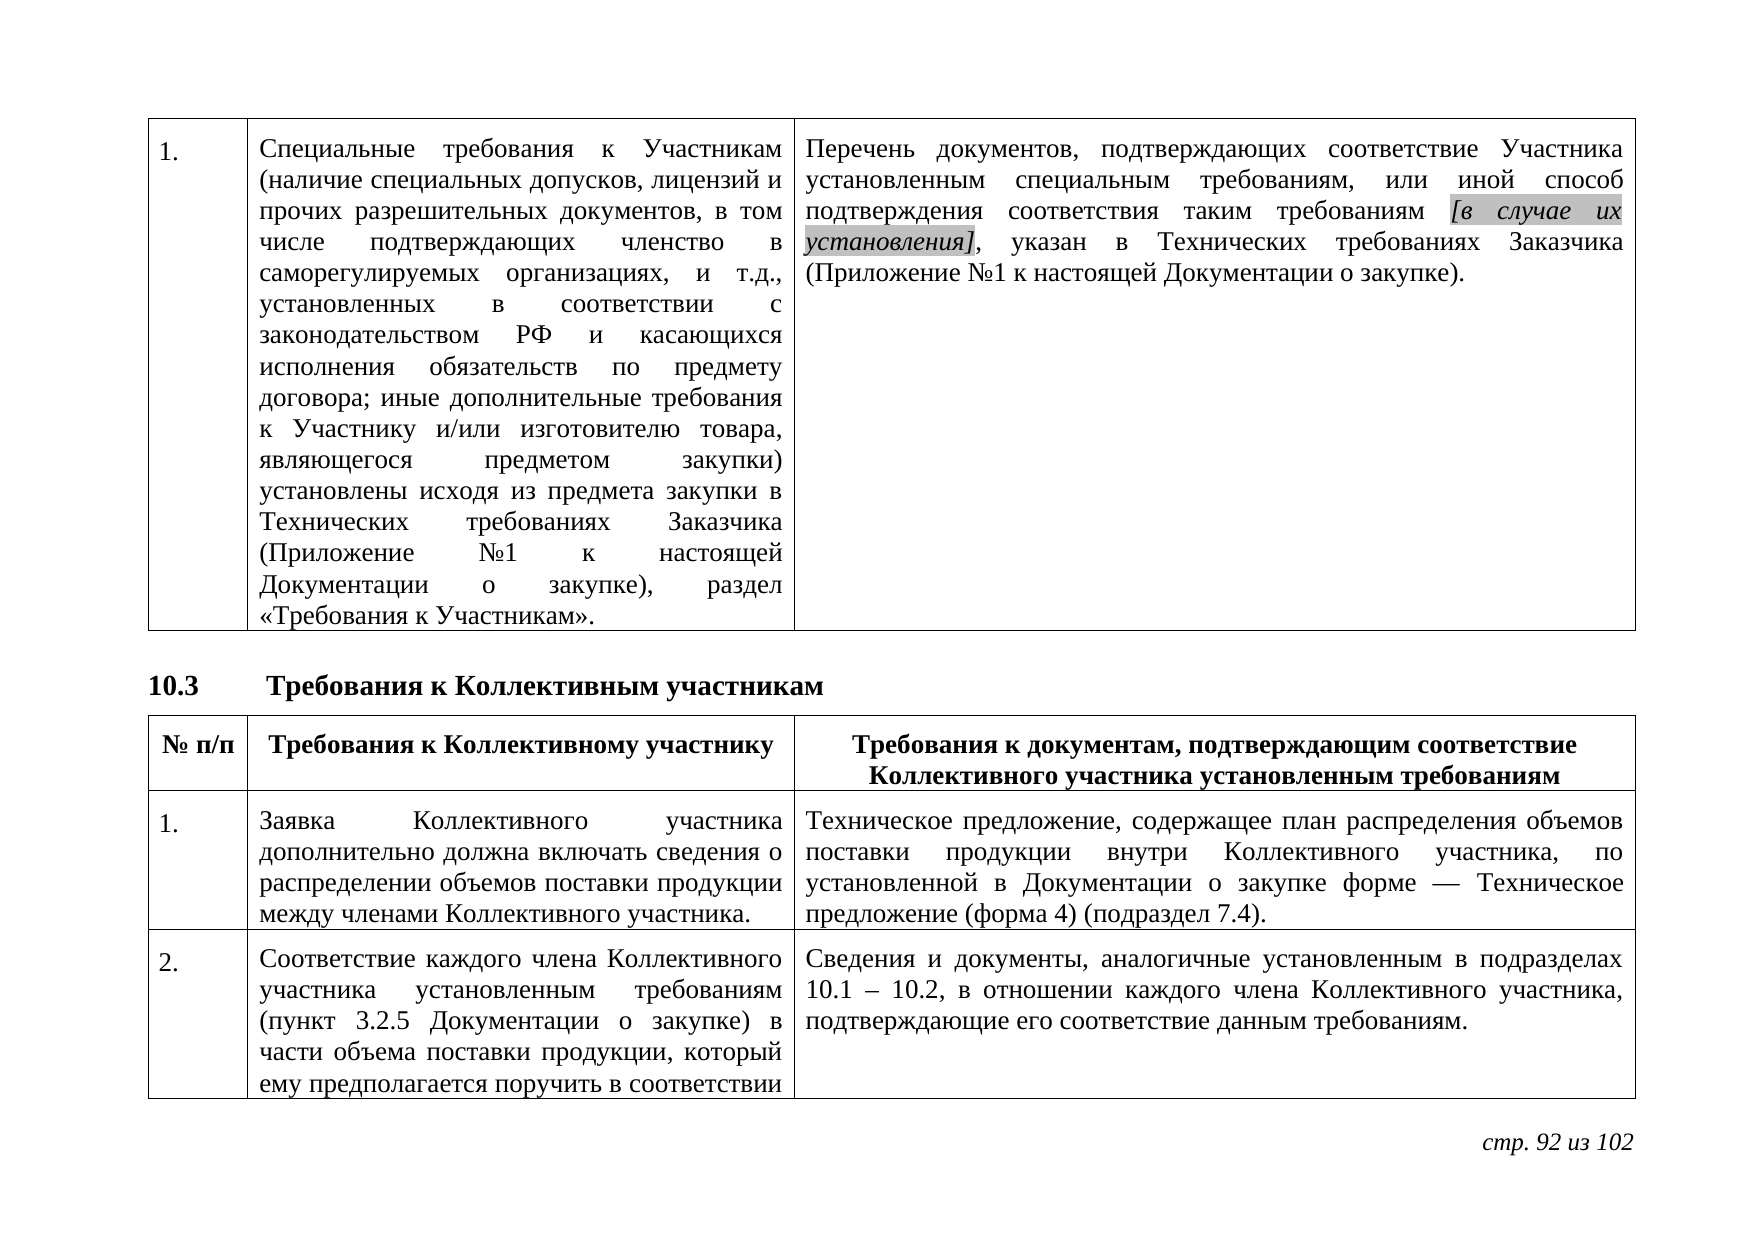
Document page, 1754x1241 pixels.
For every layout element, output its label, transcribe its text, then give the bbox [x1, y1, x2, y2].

subtitle Требования к Коллективным участникам [148, 668, 1636, 702]
table_cell Перечень документов, подтверждающих соответствие Участника установленным специальным требованиям, или иной способ подтверждения соответствия таким требованиям [в случае их установления], указан в Технических требованиях Заказчика (Приложение №1 к настоящей Документации о закупке). [795, 119, 1635, 630]
table_cell [149, 119, 247, 630]
table_cell Заявка Коллективного участника дополнительно должна включать сведения о распределении объемов поставки продукции между членами Коллективного участника. [248, 791, 794, 928]
table_header № п/п [149, 716, 247, 790]
table_header Требования к Коллективному участнику [248, 716, 794, 790]
table_cell Техническое предложение, содержащее план распределения объемов поставки продукции внутри Коллективного участника, по установленной в Документации о закупке форме — Техническое предложение (форма 4) (подраздел 7.4). [795, 791, 1635, 928]
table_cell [248, 930, 794, 1098]
table_cell [149, 791, 247, 928]
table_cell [795, 930, 1635, 1098]
table_header Требования к документам, подтверждающим соответствие Коллективного участника установленным требованиям [795, 716, 1635, 790]
table_cell [149, 930, 247, 1098]
table_cell Специальные требования к Участникам (наличие специальных допусков, лицензий и прочих разрешительных документов, в том числе подтверждающих членство в саморегулируемых организациях, и т.д., установленных в соответствии с законодательством РФ и касающихся исполнения обязательств по предмету договора; иные дополнительные требования к Участнику и/или изготовителю товара, являющегося предметом закупки) установлены исходя из предмета закупки в Технических требованиях Заказчика (Приложение №1 к настоящей Документации о закупке), раздел «Требования к Участникам». [248, 119, 794, 630]
